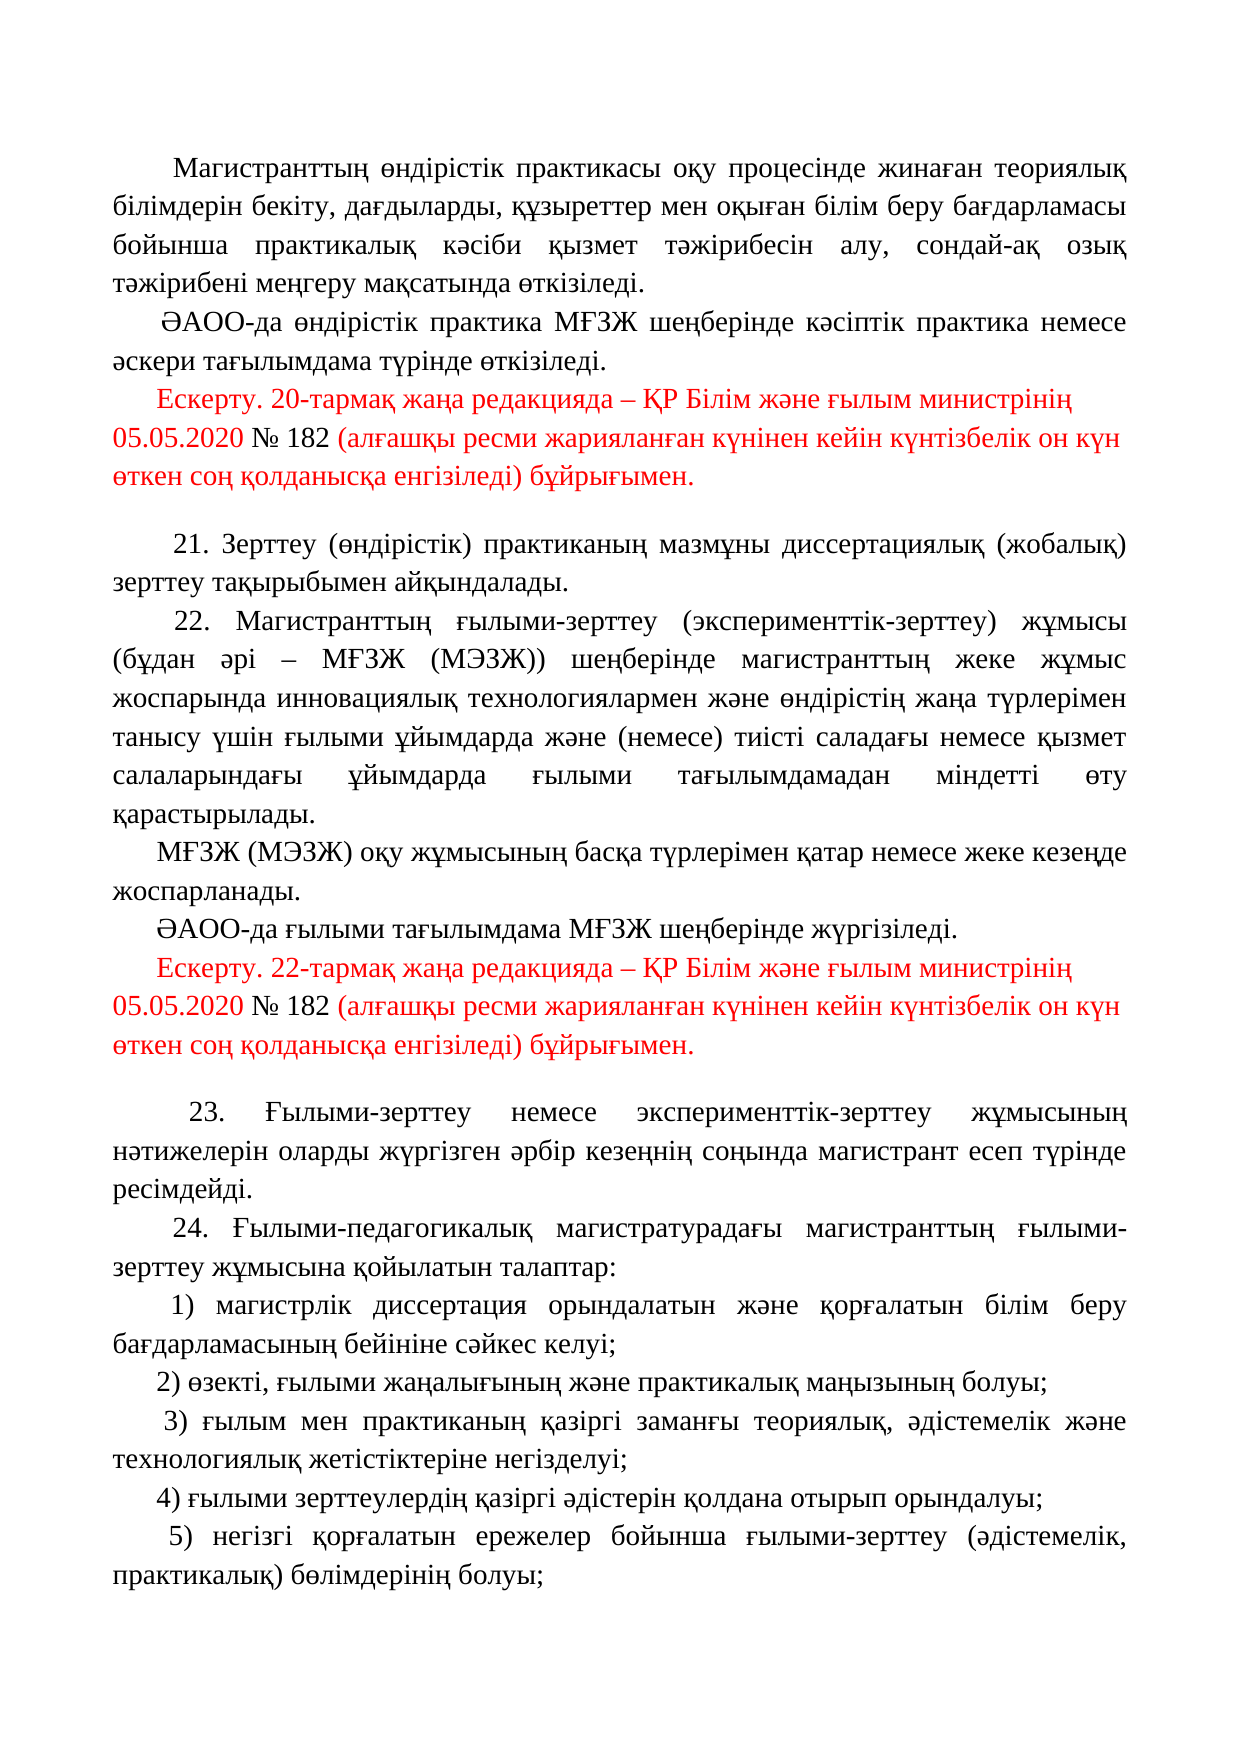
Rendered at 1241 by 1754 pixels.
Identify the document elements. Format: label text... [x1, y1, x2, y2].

text Ескерту. 22-тармақ жаңа редакцияда – ҚР Білім және ғылым министрінің 05.05.2020 № 182 (алғашқы ресми жарияланған күнінен кейін күнтізбелік он күн өткен соң қолданысқа енгізіледі) бұйрығымен. [112, 950, 1128, 1091]
text ӘАОО-да өндірістік практика МҒЗЖ шеңберінде кәсіптік практика немесе әскери тағылымдама түрінде өткізіледі. [112, 304, 1128, 376]
text 3) ғылым мен практиканың қазіргі заманғы теориялық, әдістемелік және технологиялық жетістіктеріне негізделуі; [112, 1403, 1128, 1475]
text 22. Магистранттың ғылыми-зерттеу (эксперименттік-зерттеу) жұмысы (бұдан әрі – МҒЗЖ (МЭЗЖ)) шеңберінде магистранттың жеке жұмыс жоспарында инновациялық технологиялармен және өндірістің жаңа түрлерімен танысу үшін ғылыми ұйымдарда және (немесе) тиісті саладағы немесе қызмет салаларындағы ұйымдарда ғылыми тағылымдамадан міндетті өту қарастырылады. [112, 603, 1128, 829]
text Магистранттың өндірістік практикасы оқу процесінде жинаған теориялық білімдерін бекіту, дағдыларды, құзыреттер мен оқыған білім беру бағдарламасы бойынша практикалық кәсіби қызмет тәжірибесін алу, сондай-ақ озық тәжірибені меңгеру мақсатында өткізіледі. [112, 150, 1128, 299]
text 2) өзекті, ғылыми жаңалығының және практикалық маңызының болуы; [112, 1364, 1128, 1398]
text 1) магистрлік диссертация орындалатын және қорғалатын білім беру бағдарламасының бейініне сәйкес келуі; [112, 1287, 1128, 1359]
text 23. Ғылыми-зерттеу немесе эксперименттік-зерттеу жұмысының нәтижелерін оларды жүргізген әрбір кезеңнің соңында магистрант есеп түрінде ресімдейді. [112, 1094, 1128, 1205]
text 24. Ғылыми-педагогикалық магистратурадағы магистранттың ғылыми-зерттеу жұмысына қойылатын талаптар: [112, 1210, 1128, 1282]
text МҒЗЖ (МЭЗЖ) оқу жұмысының басқа түрлерімен қатар немесе жеке кезеңде жоспарланады. [112, 834, 1128, 906]
text 21. Зерттеу (өндірістік) практиканың мазмұны диссертациялық (жобалық) зерттеу тақырыбымен айқындалады. [112, 526, 1128, 598]
text 4) ғылыми зерттеулердің қазіргі әдістерін қолдана отырып орындалуы; [112, 1480, 1128, 1513]
text Ескерту. 20-тармақ жаңа редакцияда – ҚР Білім және ғылым министрінің 05.05.2020 № 182 (алғашқы ресми жарияланған күнінен кейін күнтізбелік он күн өткен соң қолданысқа енгізіледі) бұйрығымен. [112, 381, 1128, 522]
text 5) негізгі қорғалатын ережелер бойынша ғылыми-зерттеу (әдістемелік, практикалық) бөлімдерінің болуы; [112, 1518, 1128, 1591]
text ӘАОО-да ғылыми тағылымдама МҒЗЖ шеңберінде жүргізіледі. [112, 911, 1128, 945]
